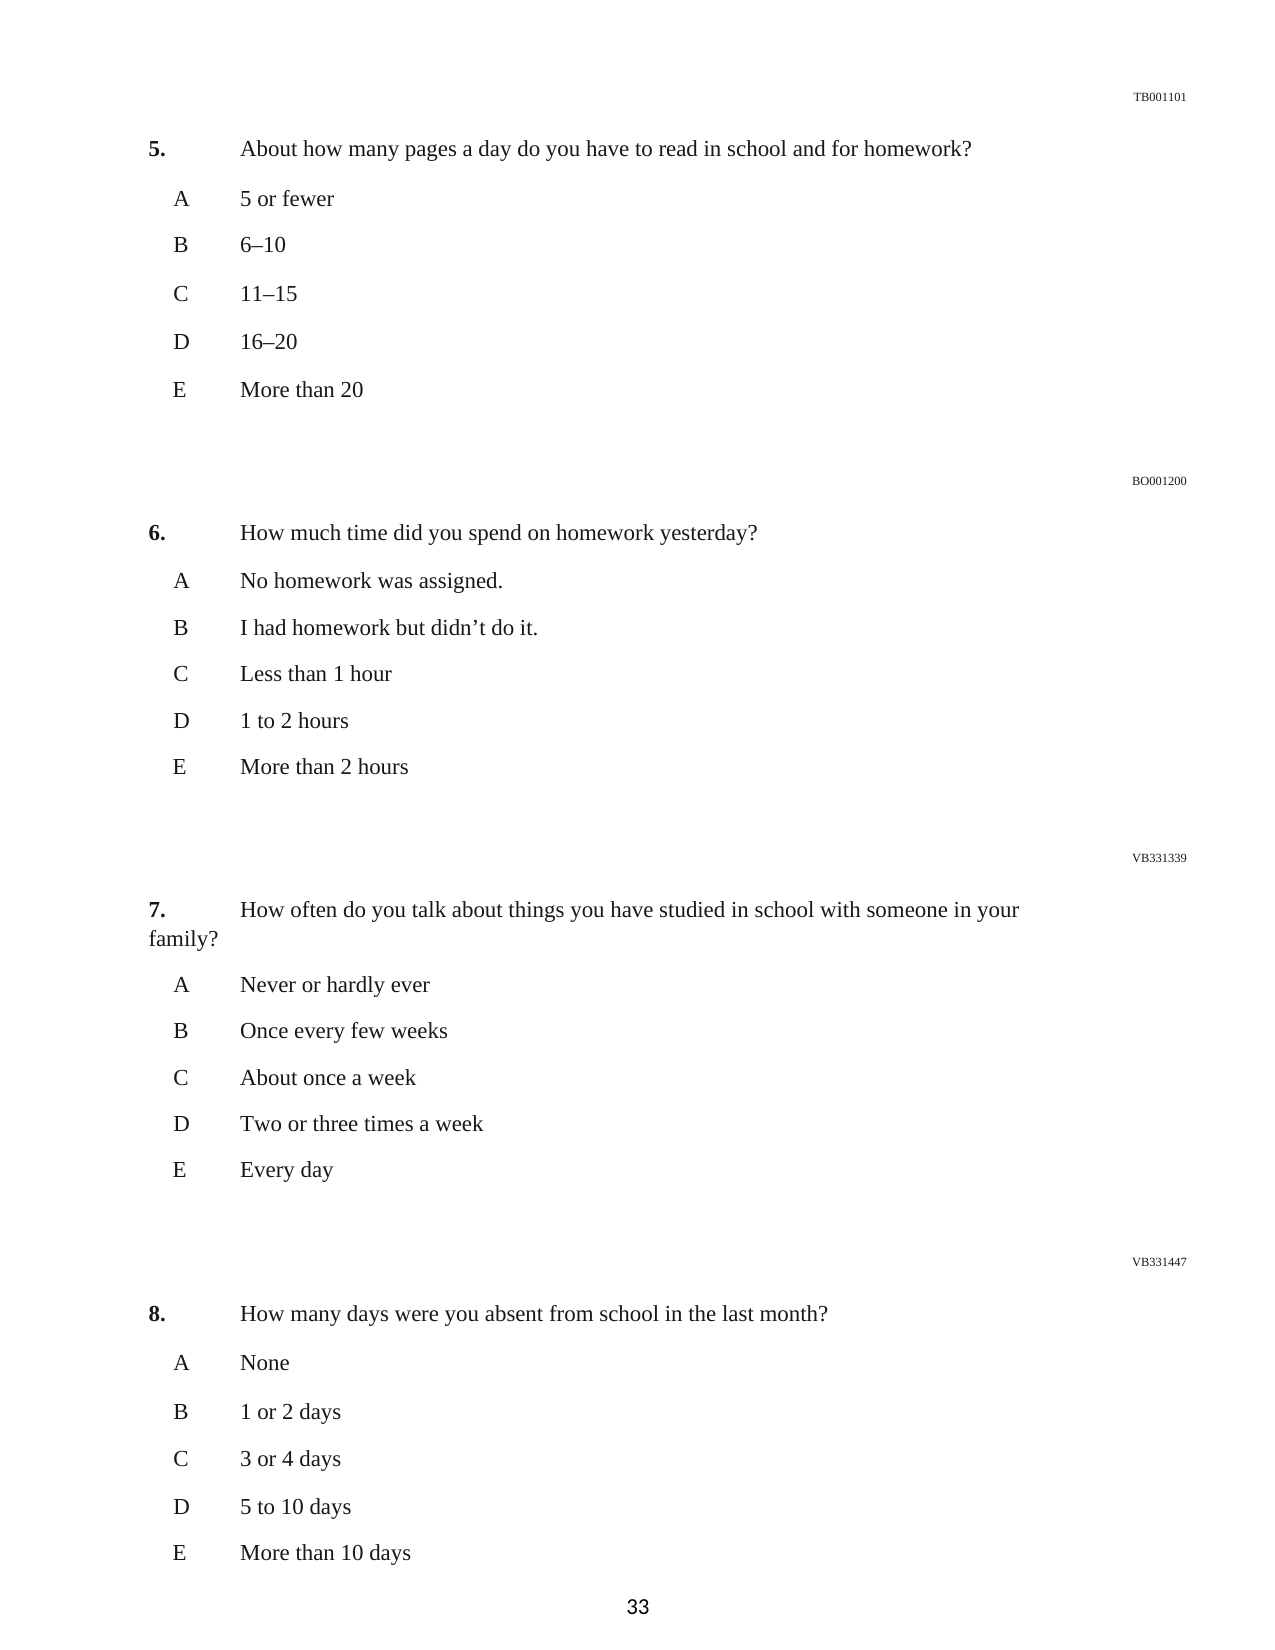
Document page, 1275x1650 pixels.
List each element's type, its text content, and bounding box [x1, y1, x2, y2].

list About once a week [173, 1064, 1043, 1090]
list 5 or fewer [173, 185, 1043, 211]
list 5 to 10 days [173, 1493, 1043, 1519]
list 1 to 2 hours [173, 707, 1043, 733]
list 1 or 2 days [173, 1398, 1043, 1424]
list More than 10 days [172, 1539, 1042, 1566]
list I had homework but didn’t do it. [173, 614, 1043, 640]
list 3 or 4 days [173, 1445, 1043, 1472]
list No homework was assigned. [173, 568, 1043, 594]
list More than 2 hours [172, 753, 1042, 779]
list More than 20 [172, 376, 1042, 402]
list 16–20 [173, 328, 1043, 354]
list 11–15 [173, 280, 1043, 306]
text VB331447 [90, 1254, 1187, 1269]
text VB331339 [90, 851, 1187, 865]
list About how many pages a day do you have to read in school and for homework? [148, 135, 1043, 162]
list How often do you talk about things you have studied in school with someone in your family? [148, 896, 1043, 951]
list 6–10 [173, 231, 1043, 258]
list Two or three times a week [173, 1110, 1043, 1136]
list Less than 1 hour [173, 660, 1043, 687]
list Once every few weeks [173, 1017, 1043, 1044]
list Every day [172, 1156, 1042, 1183]
list How much time did you spend on homework yesterday? [148, 519, 1043, 545]
list Never or hardly ever [173, 971, 1043, 997]
list How many days were you absent from school in the last month? [148, 1300, 1043, 1326]
list None [173, 1349, 1043, 1376]
text BO001200 [90, 474, 1187, 488]
text TB001101 [90, 90, 1187, 104]
